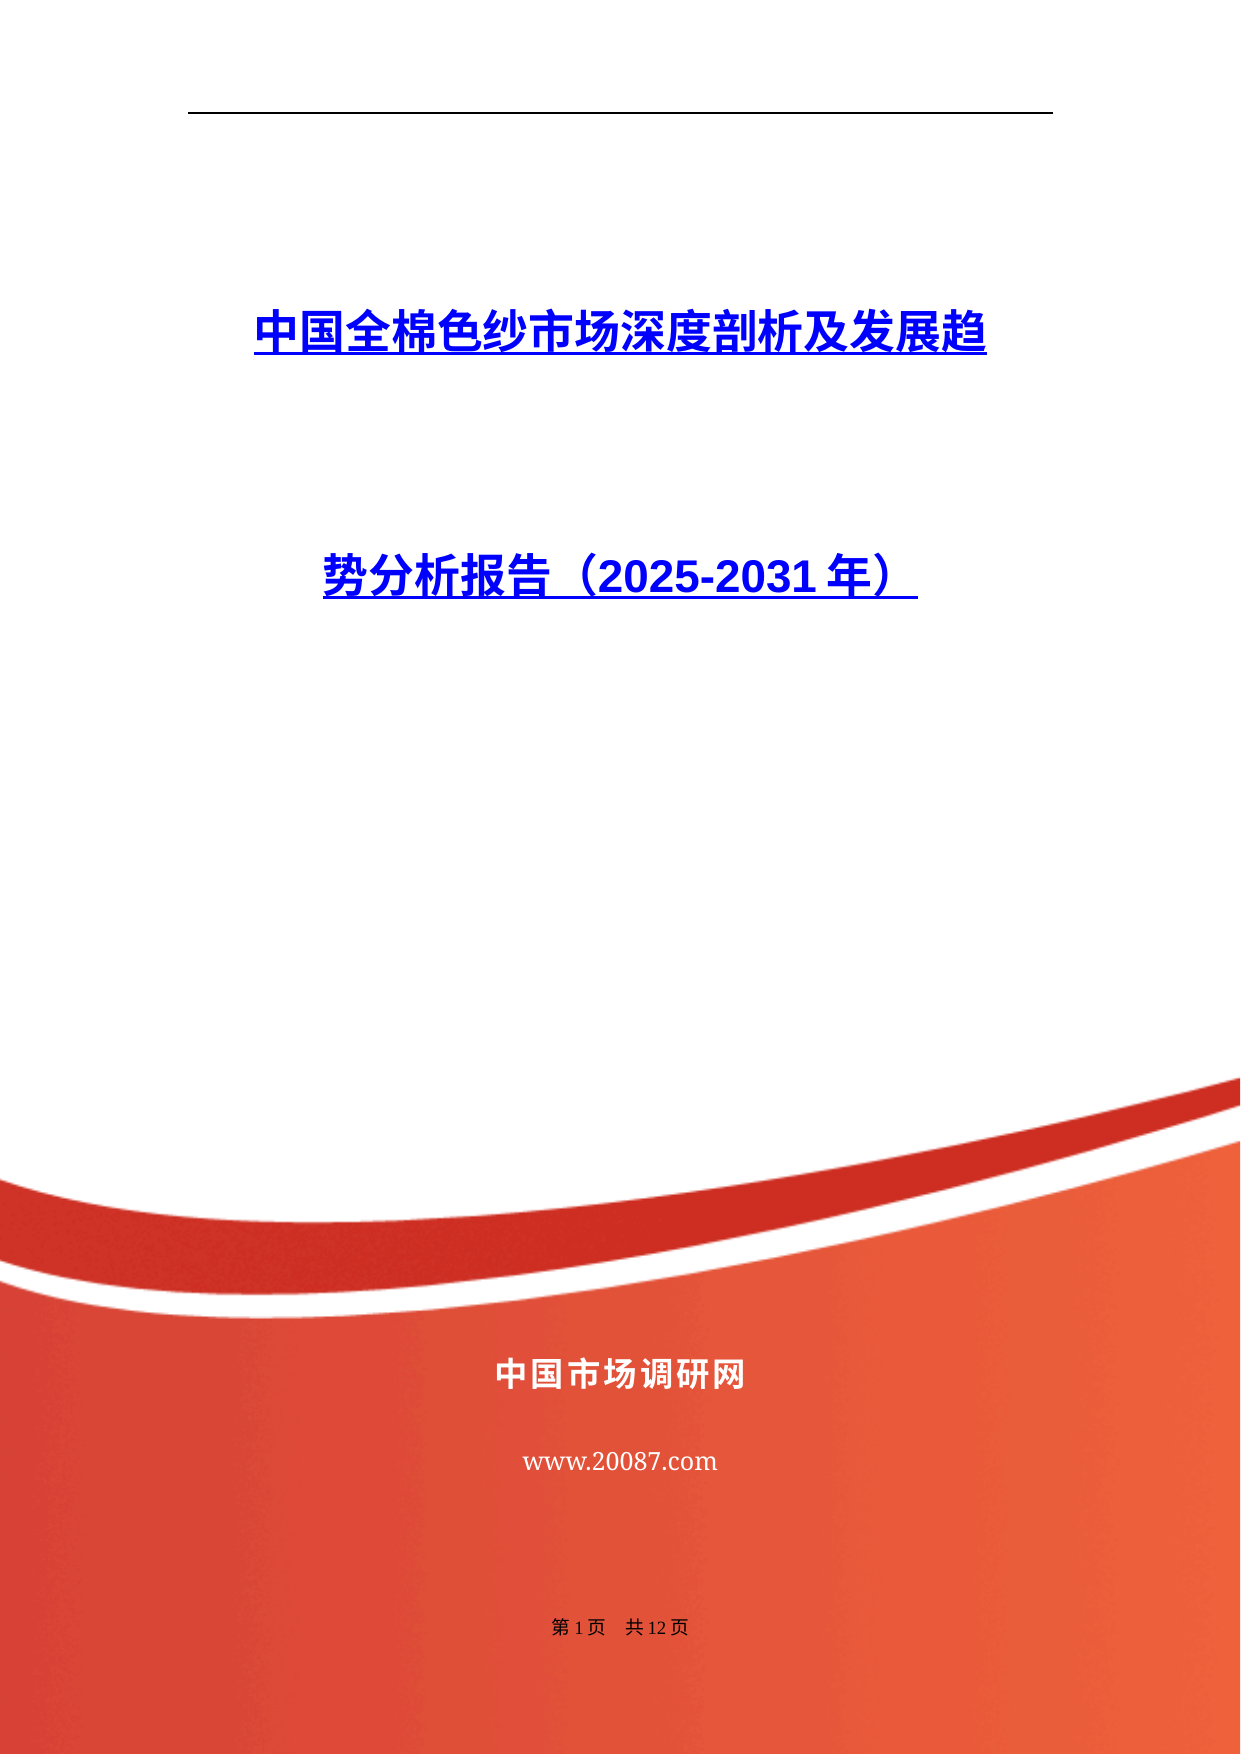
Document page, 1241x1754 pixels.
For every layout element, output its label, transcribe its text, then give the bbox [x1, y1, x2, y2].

picture [0, 1006, 1241, 1754]
table_header 中国全棉色纱市场深度剖析及发展趋势分析报告（2025-2031年） [188, 207, 1053, 773]
text www.20087.com [187, 1428, 1053, 1493]
subtitle 中国市场调研网 [187, 1339, 1053, 1404]
